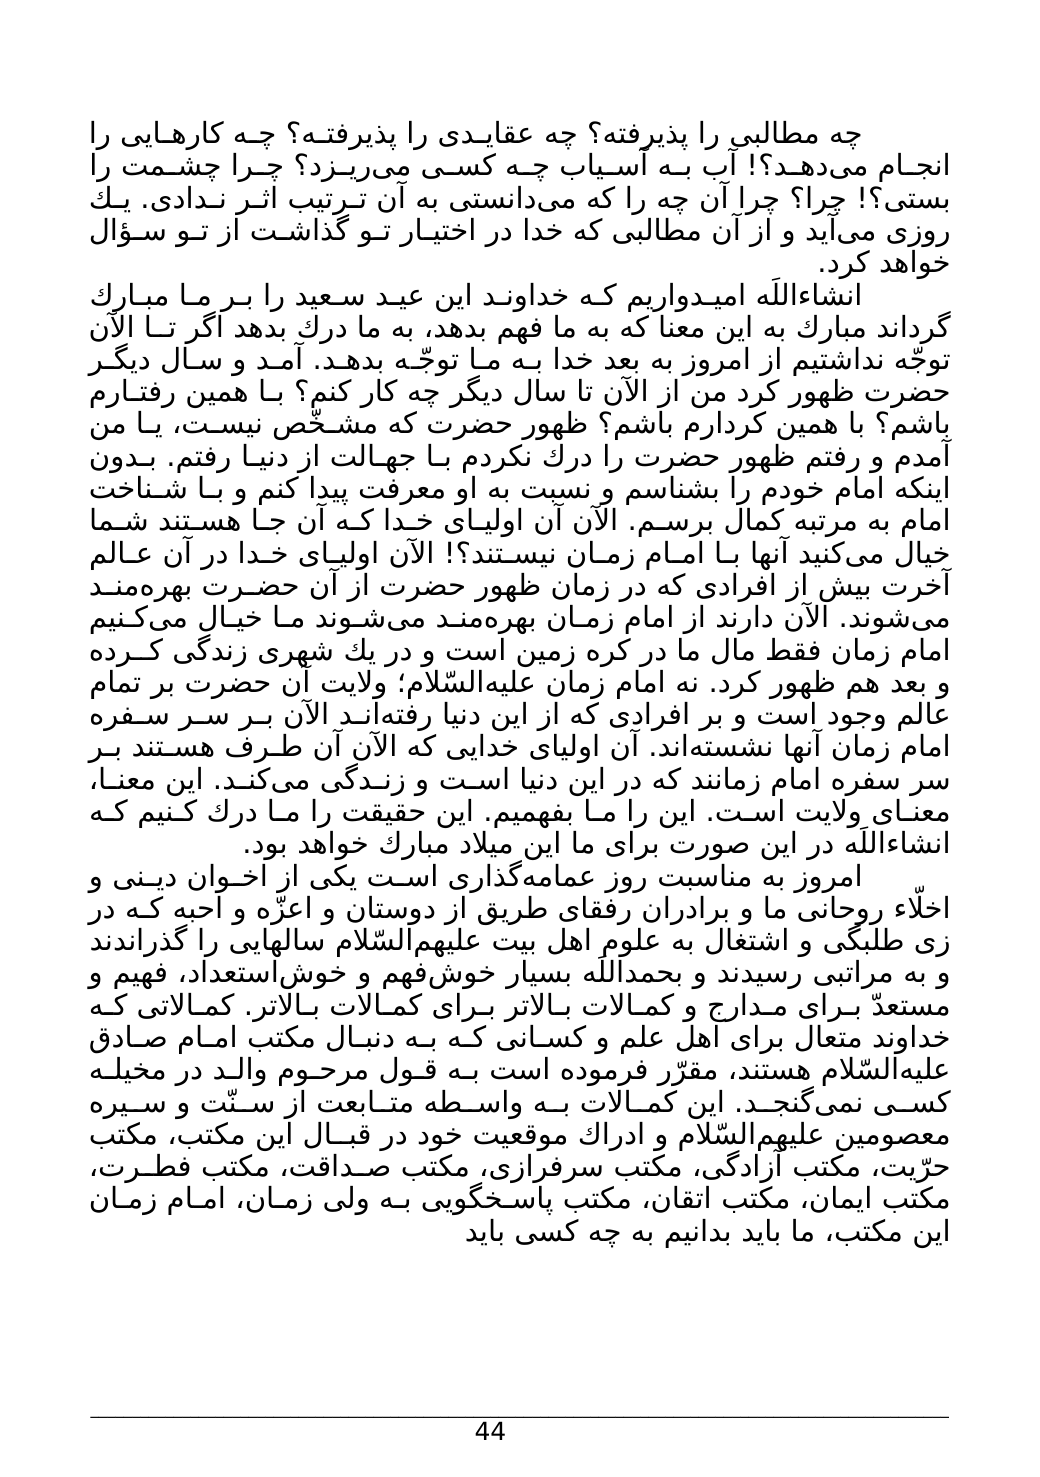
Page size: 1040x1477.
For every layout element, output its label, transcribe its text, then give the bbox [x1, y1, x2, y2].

text امروز به مناسبت روز عمامه‌گذاری است یكی از اخوان دینی و اخلّاء روحانی ما و برادران رفقای طریق از دوستان و اعزّه و احبه كه در زی طلبگی و اشتغال به علوم اهل بیت علیهم‌السّلام سالهایی را گذراندند و به مراتبی رسیدند و بحمداللَه بسیار خوش‌فهم و خوش‌استعداد، فهیم و مستعدّ برای مدارج و كمالات بالاتر برای كمالات بالاتر. كمالاتی كه خداوند متعال برای اهل علم و كسانی كه به دنبال مكتب امام صادق علیه‌السّلام هستند، مقرّر فرموده است به قول مرحوم والد در مخیله كسی نمی‌گنجد. این كمالات به واسطه متابعت از سنّت و سیره معصومین علیهم‌السّلام و ادراك موقعیت خود در قبال این مكتب، مكتب حرّیت، مكتب آزادگی، مكتب سرفرازی، مكتب صداقت، مكتب فطرت، مكتب ایمان، مكتب اتقان، مكتب پاسخگویی به ولی زمان، امام زمان این مكتب، ما باید بدانیم به چه كسی باید [89, 861, 951, 1248]
text چه مطالبی را پذیرفته؟ چه عقایدی را پذیرفته؟ چه كارهایی را انجام می‌دهد؟! آب به آسیاب چه كسی می‌ریزد؟ چرا چشمت را بستی؟! چرا؟ چرا آن چه را كه می‌دانستی به آن ترتیب اثر ندادی. یك روزی می‌آید و از آن مطالبی كه خدا در اختیار تو گذاشت از تو سؤال خواهد كرد. [89, 118, 951, 279]
text انشاءاللَه امیدواریم كه خداوند این عید سعید را بر ما مبارك گرداند مبارك به این معنا كه به ما فهم بدهد، به ما درك بدهد اگر تا الآن توجّه نداشتیم از امروز به بعد خدا به ما توجّه بدهد. آمد و سال دیگر حضرت ظهور كرد من از الآن تا سال دیگر چه كار كنم؟ با همین رفتارم باشم؟ با همین كردارم باشم؟ ظهور حضرت كه مشخّص نیست، یا من آمدم و رفتم ظهور حضرت را درك نكردم با جهالت از دنیا رفتم. بدون اینكه امام خودم را بشناسم و نسبت به او معرفت پیدا كنم و با شناخت امام به مرتبه كمال برسم. الآن آن اولیای خدا كه آن جا هستند شما خیال می‌كنید آنها با امام زمان نیستند؟! الآن اولیای خدا در آن عالم آخرت بیش از افرادی كه در زمان ظهور حضرت از آن حضرت بهره‌مند می‌شوند. الآن دارند از امام زمان بهره‌مند می‌شوند ما خیال می‌كنیم امام زمان فقط مال ما در كره زمین است و در یك شهری زندگی كرده و بعد هم ظهور كرد. نه امام زمان علیه‌السّلام؛ ولایت آن حضرت بر تمام عالم وجود است و بر افرادی كه از این دنیا رفته‌اند الآن بر سر سفره امام زمان آنها نشسته‌اند. آن اولیای خدایی كه الآن آن طرف هستند بر سر سفره امام زمانند كه در این دنیا است و زندگی می‌كند. این معنا، معنای ولایت است. این را ما بفهمیم. این حقیقت را ما درك كنیم كه انشاءاللَه در این صورت برای ما این میلاد مبارك خواهد بود. [89, 279, 951, 861]
